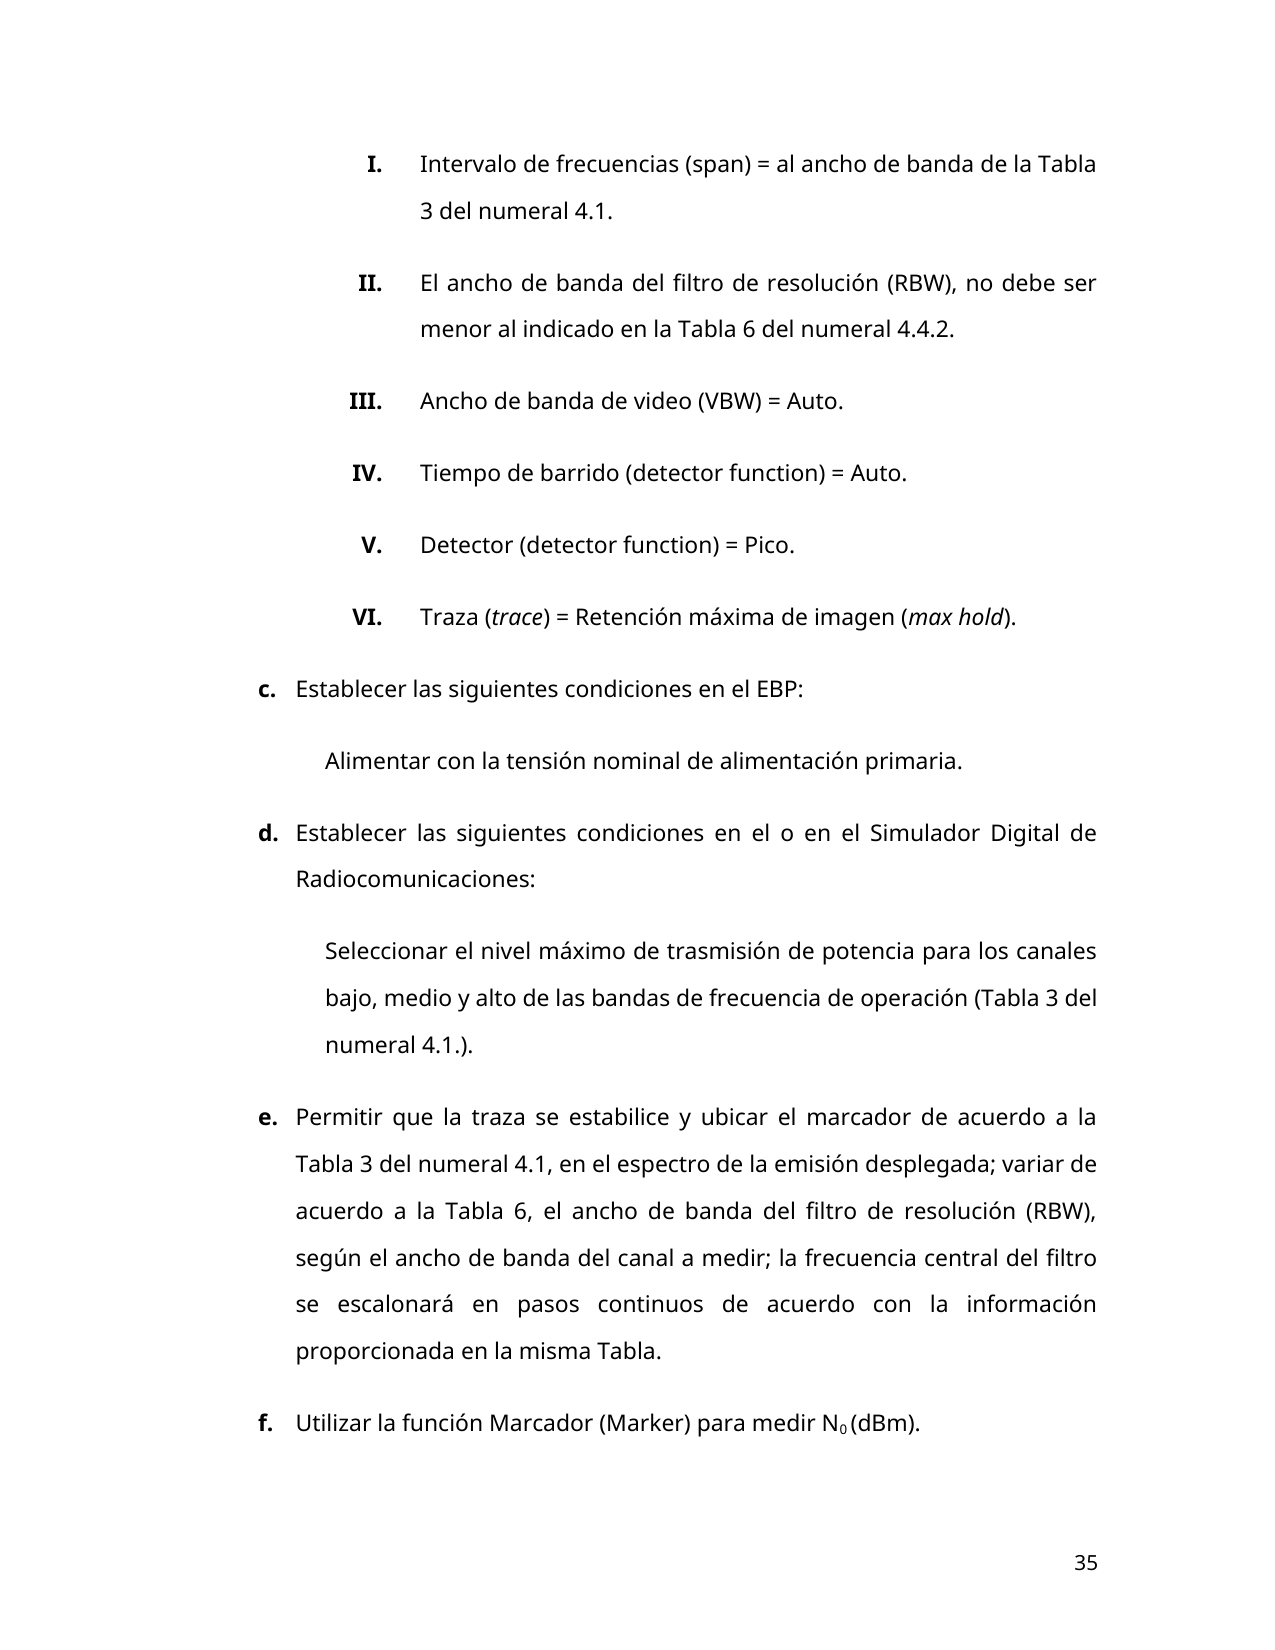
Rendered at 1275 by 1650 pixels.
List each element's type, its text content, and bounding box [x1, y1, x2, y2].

text Alimentar con la tensión nominal de alimentación primaria. [325, 744, 1098, 776]
text Seleccionar el nivel máximo de trasmisión de potencia para los canales bajo, medio y alto de las bandas de frecuencia de operación (Tabla 3 del numeral 4.1.). [325, 935, 1098, 1060]
list Ancho de banda de video (VBW) = Auto. [382, 385, 1098, 416]
list El ancho de banda del filtro de resolución (RBW), no debe ser menor al indicado en la Tabla 6 del numeral 4.4.2. [382, 266, 1098, 344]
list Utilizar la función Marcador (Marker) para medir N0 (dBm). [258, 1407, 1098, 1438]
list Tiempo de barrido (detector function) = Auto. [382, 457, 1098, 488]
list Permitir que la traza se estabilice y ubicar el marcador de acuerdo a la Tabla 3 del numeral 4.1, en el espectro de la emisión desplegada; variar de acuerdo a la Tabla 6, el ancho de banda del filtro de resolución (RBW), según el ancho de banda del canal a medir; la frecuencia central del filtro se escalonará en pasos continuos de acuerdo con la información proporcionada en la misma Tabla. [258, 1101, 1098, 1366]
list Traza (trace) = Retención máxima de imagen (max hold). [382, 601, 1098, 632]
list Establecer las siguientes condiciones en el EBP: [258, 673, 1098, 704]
list Establecer las siguientes condiciones en el o en el Simulador Digital de Radiocomunicaciones: [258, 816, 1098, 894]
list Intervalo de frecuencias (span) = al ancho de banda de la Tabla 3 del numeral 4.1. [382, 148, 1098, 226]
list Detector (detector function) = Pico. [382, 529, 1098, 560]
